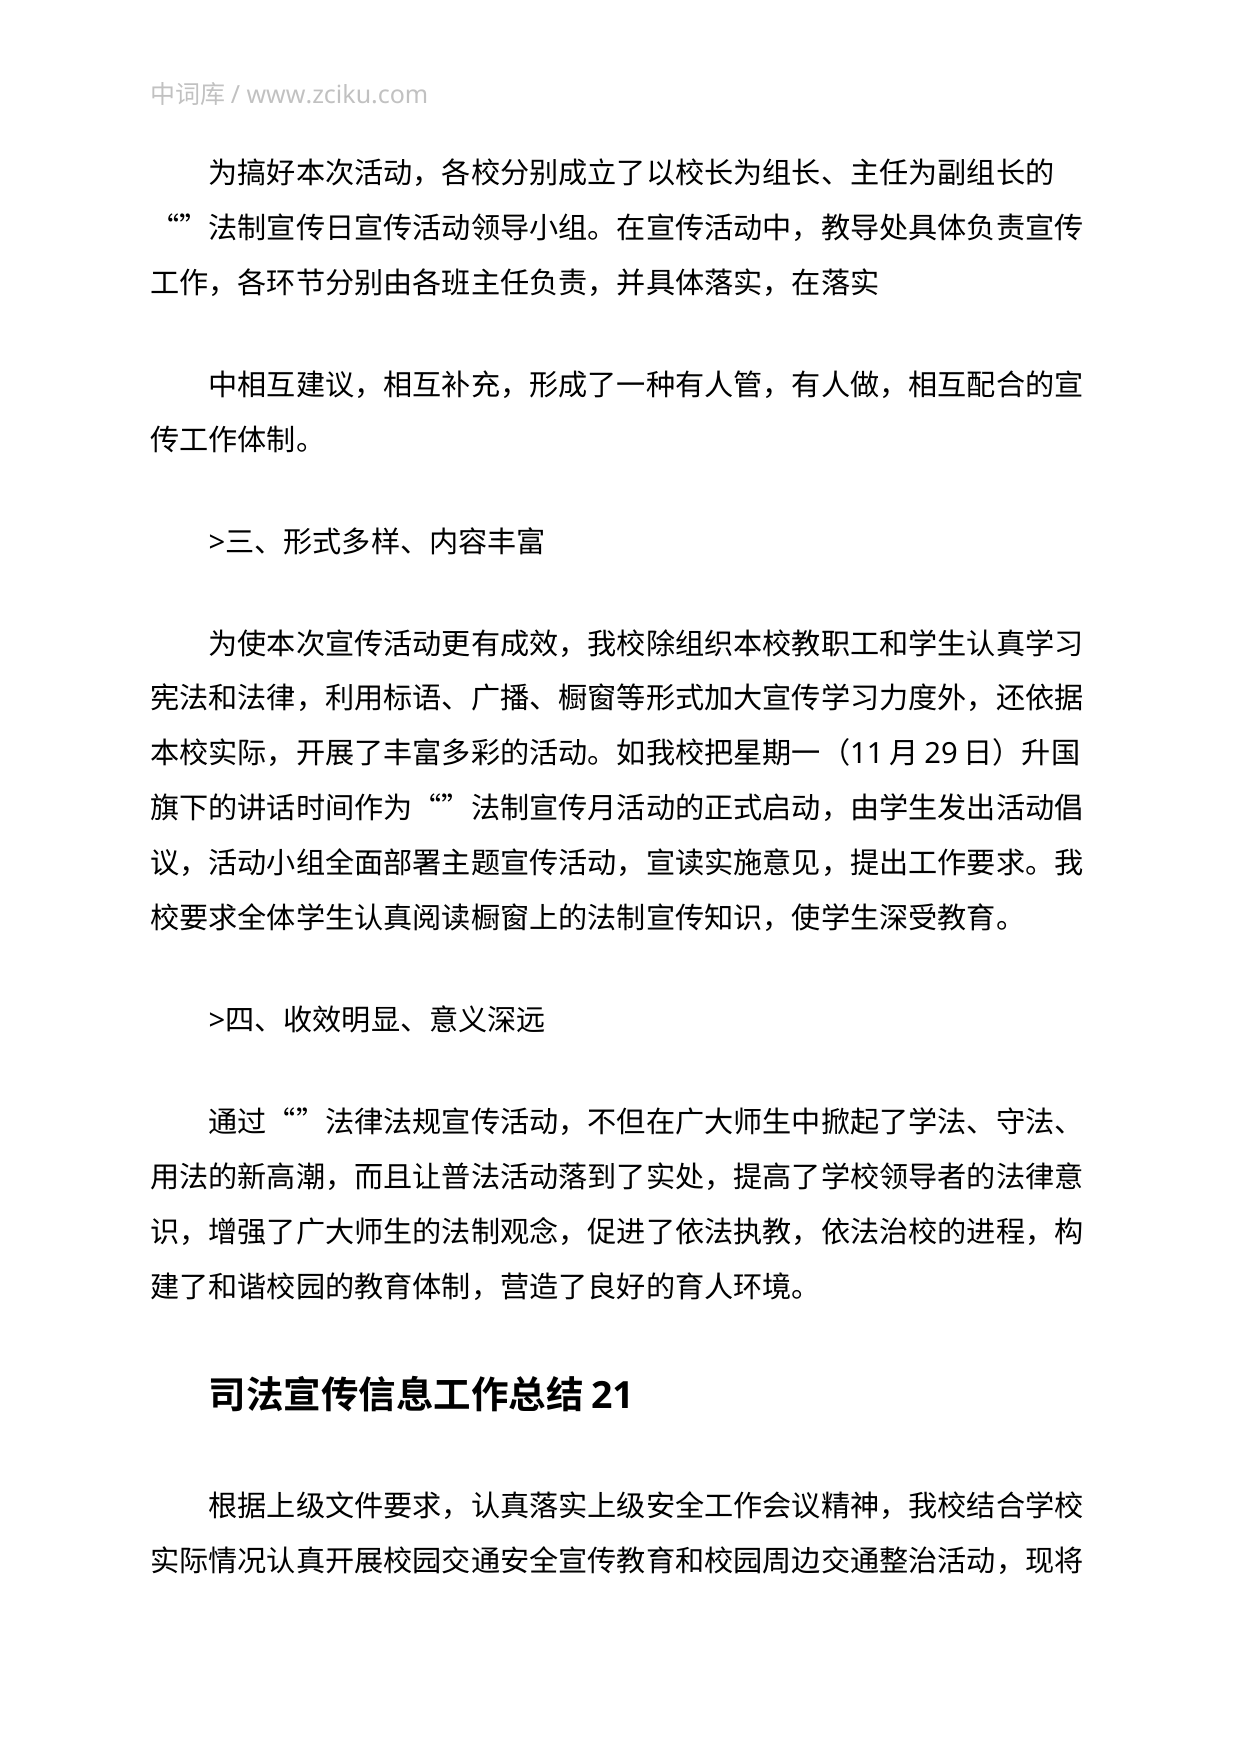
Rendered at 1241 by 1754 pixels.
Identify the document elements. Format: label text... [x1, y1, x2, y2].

text 中相互建议，相互补充，形成了一种有人管，有人做，相互配合的宣传工作体制。 [150, 362, 1090, 459]
text 通过“”法律法规宣传活动，不但在广大师生中掀起了学法、守法、用法的新高潮，而且让普法活动落到了实处，提高了学校领导者的法律意识，增强了广大师生的法制观念，促进了依法执教，依法治校的进程，构建了和谐校园的教育体制，营造了良好的育人环境。 [150, 1098, 1090, 1306]
text 为使本次宣传活动更有成效，我校除组织本校教职工和学生认真学习宪法和法律，利用标语、广播、橱窗等形式加大宣传学习力度外，还依据本校实际，开展了丰富多彩的活动。如我校把星期一（11月29日）升国旗下的讲话时间作为“”法制宣传月活动的正式启动，由学生发出活动倡议，活动小组全面部署主题宣传活动，宣读实施意见，提出工作要求。我校要求全体学生认真阅读橱窗上的法制宣传知识，使学生深受教育。 [150, 620, 1090, 937]
text 为搞好本次活动，各校分别成立了以校长为组长、主任为副组长的“”法制宣传日宣传活动领导小组。在宣传活动中，教导处具体负责宣传工作，各环节分别由各班主任负责，并具体落实，在落实 [150, 150, 1090, 302]
text >四、收效明显、意义深远 [150, 997, 1090, 1039]
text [150, 1483, 1090, 1580]
text >三、形式多样、内容丰富 [150, 518, 1090, 561]
text 司法宣传信息工作总结21 [150, 1365, 1090, 1419]
